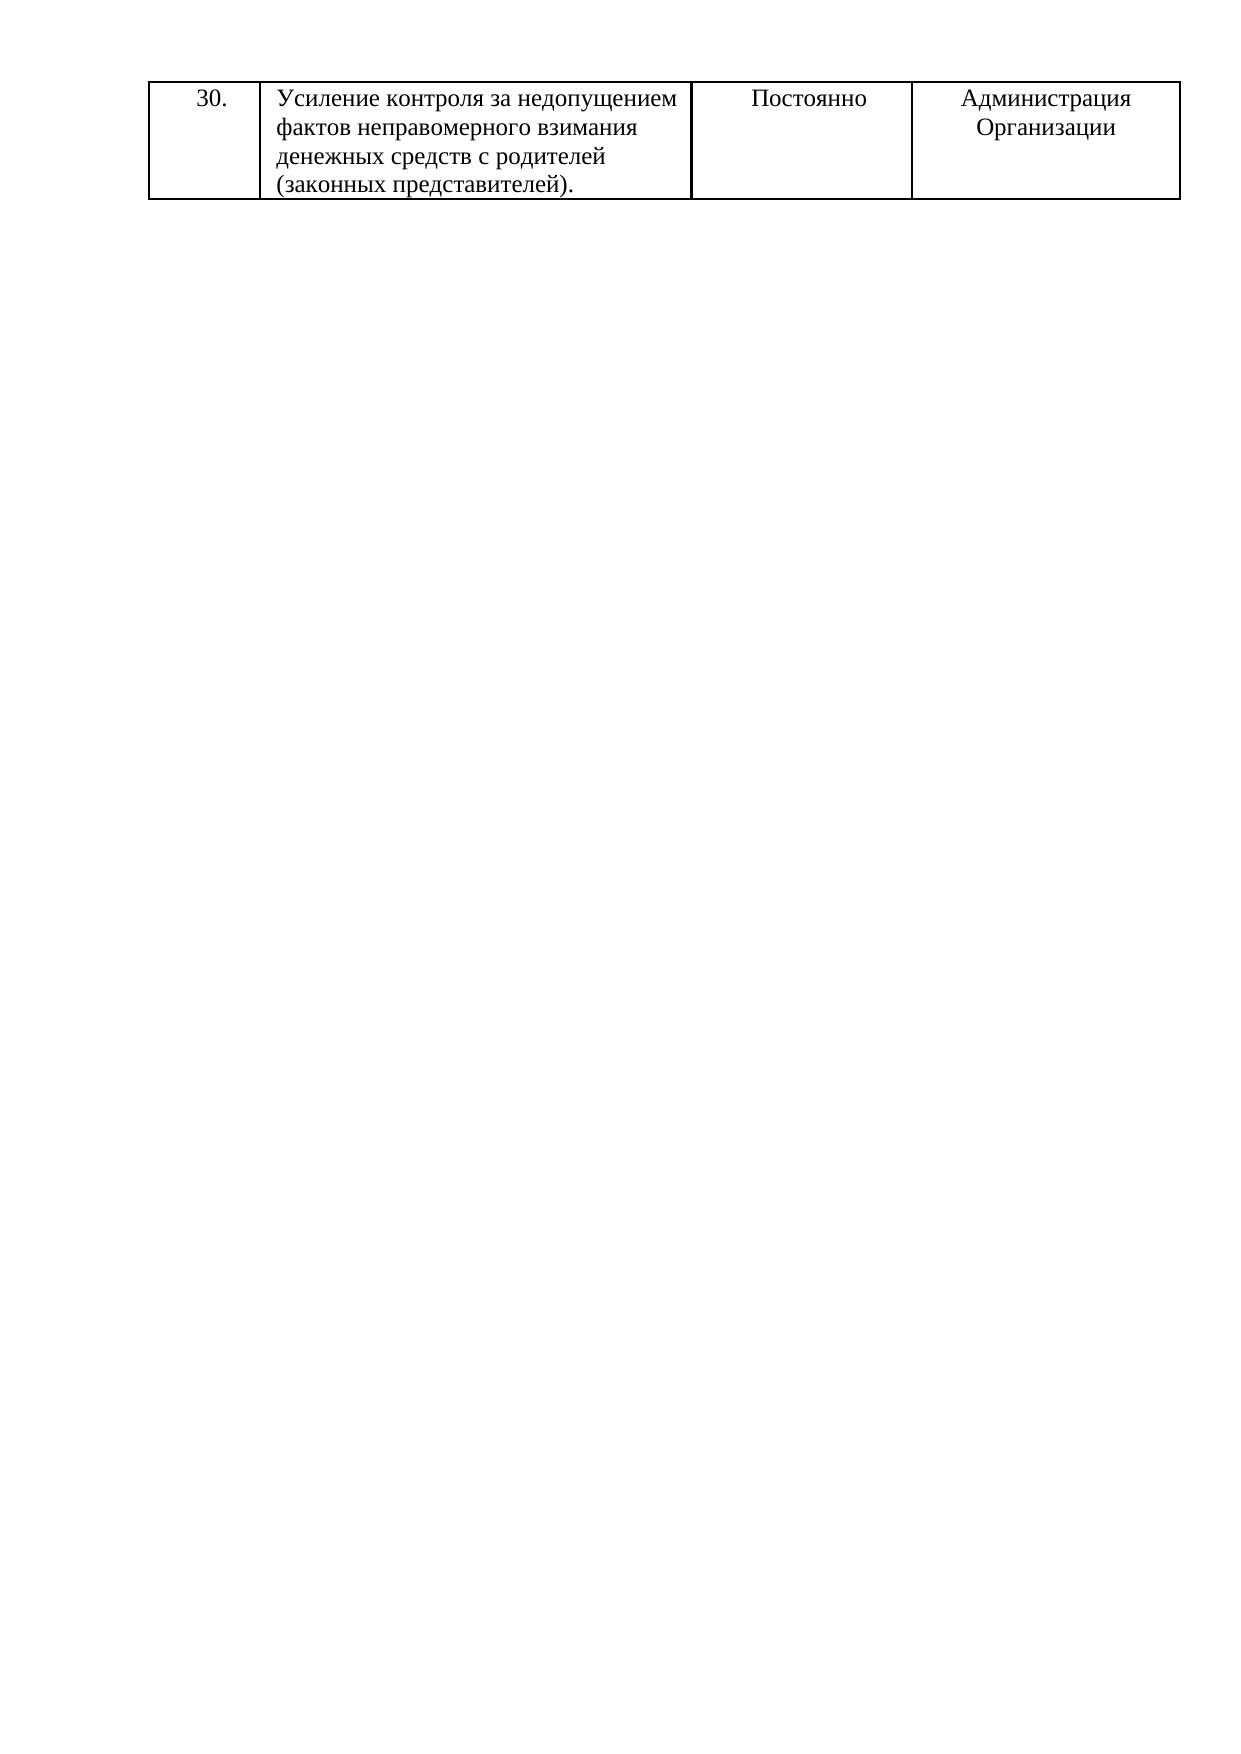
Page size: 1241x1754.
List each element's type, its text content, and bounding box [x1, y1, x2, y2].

table_cell Постоянно [693, 83, 911, 198]
table_cell 30. [150, 83, 259, 198]
table_cell Усиление контроля за недопущением фактов неправомерного взимания денежных средств с родителей (законных представителей). [261, 83, 690, 198]
table_cell Администрация Организации [913, 83, 1179, 198]
